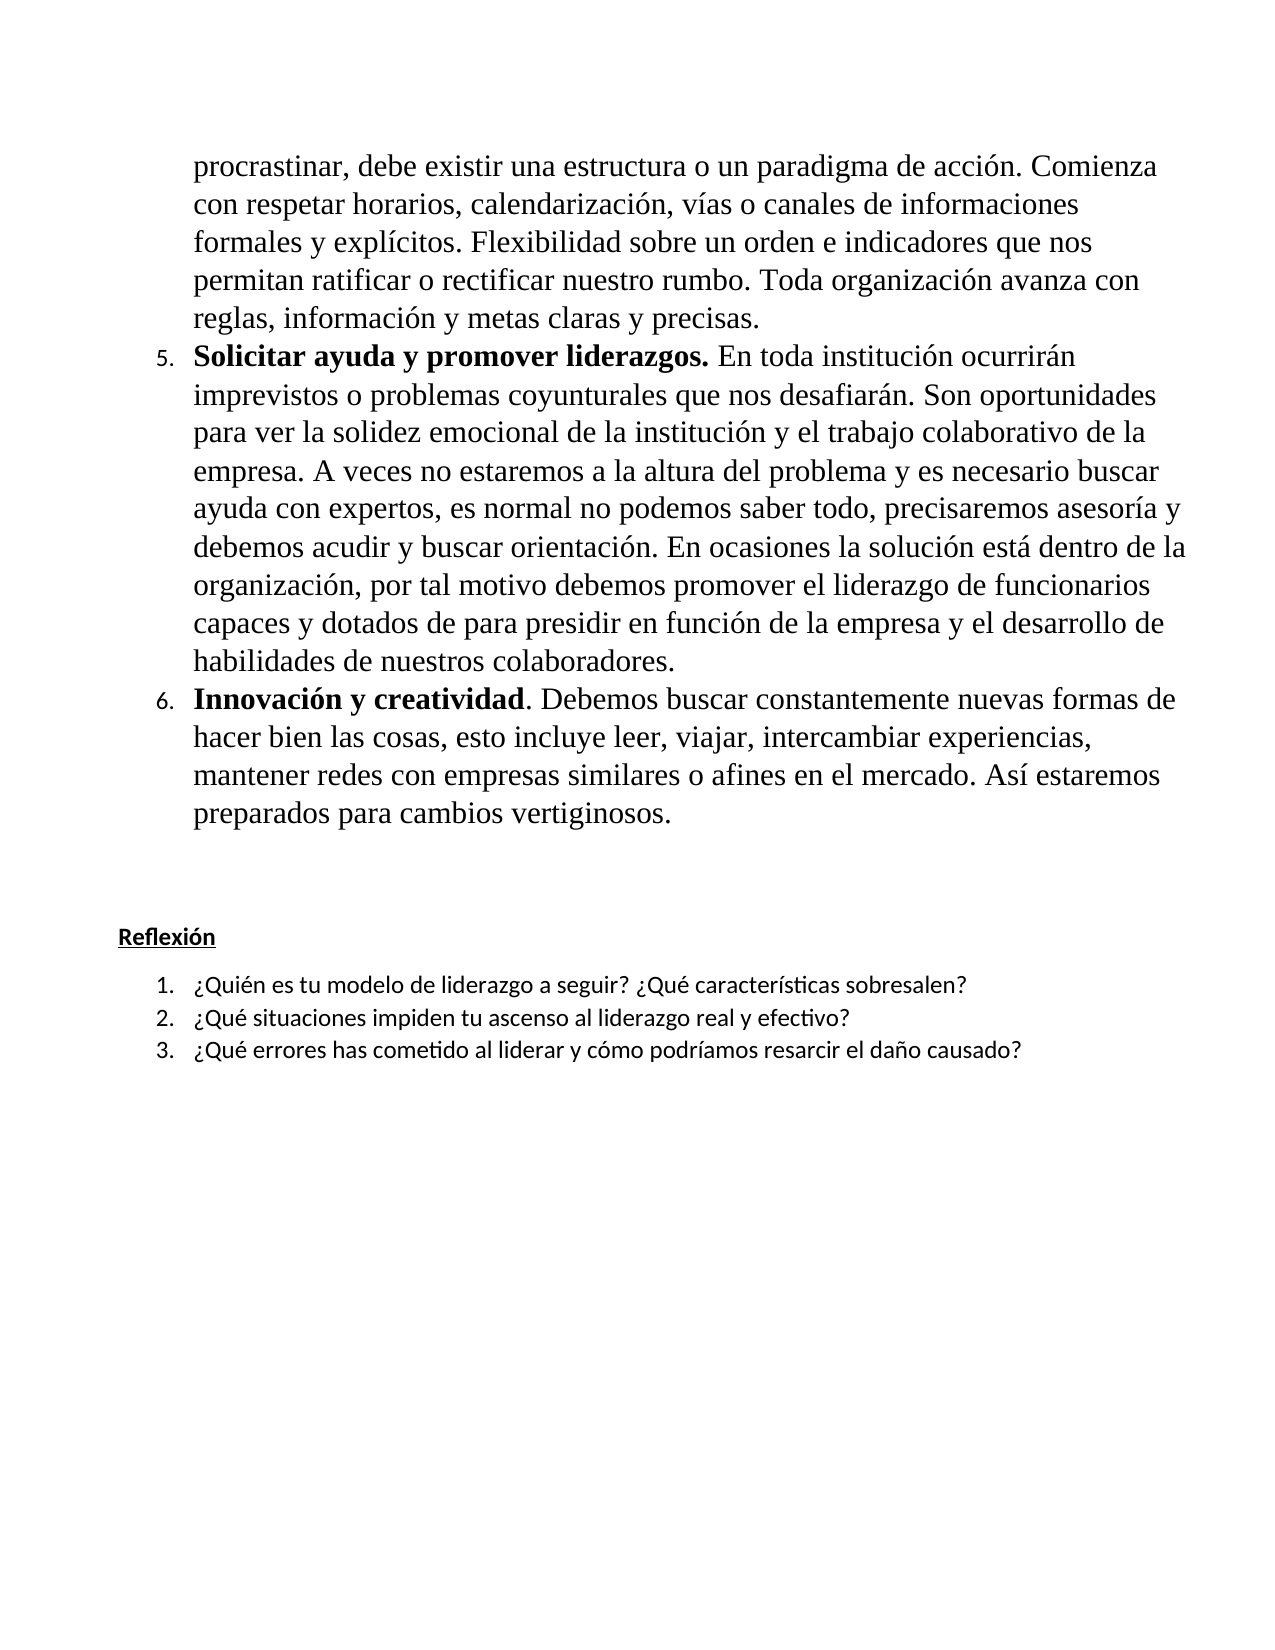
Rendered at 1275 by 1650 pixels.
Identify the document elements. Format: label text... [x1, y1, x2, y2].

list ¿Qué situaciones impiden tu ascenso al liderazgo real y efectivo? [156, 1002, 1196, 1032]
list ¿Qué errores has cometido al liderar y cómo podríamos resarcir el daño causado? [156, 1034, 1196, 1065]
list Innovación y creatividad. Debemos buscar constantemente nuevas formas de hacer bien las cosas, esto incluye leer, viajar, intercambiar experiencias, mantener redes con empresas similares o afines en el mercado. Así estaremos preparados para cambios vertiginosos. [156, 680, 1196, 830]
list Solicitar ayuda y promover liderazgos. En toda institución ocurrirán imprevistos o problemas coyunturales que nos desafiarán. Son oportunidades para ver la solidez emocional de la institución y el trabajo colaborativo de la empresa. A veces no estaremos a la altura del problema y es necesario buscar ayuda con expertos, es normal no podemos saber todo, precisaremos asesoría y debemos acudir y buscar orientación. En ocasiones la solución está dentro de la organización, por tal motivo debemos promover el liderazgo de funcionarios capaces y dotados de para presidir en función de la empresa y el desarrollo de habilidades de nuestros colaboradores. [156, 338, 1196, 678]
text Reflexión [118, 921, 1196, 951]
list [156, 148, 1196, 336]
list ¿Quién es tu modelo de liderazgo a seguir? ¿Qué características sobresalen? [156, 970, 1196, 1000]
